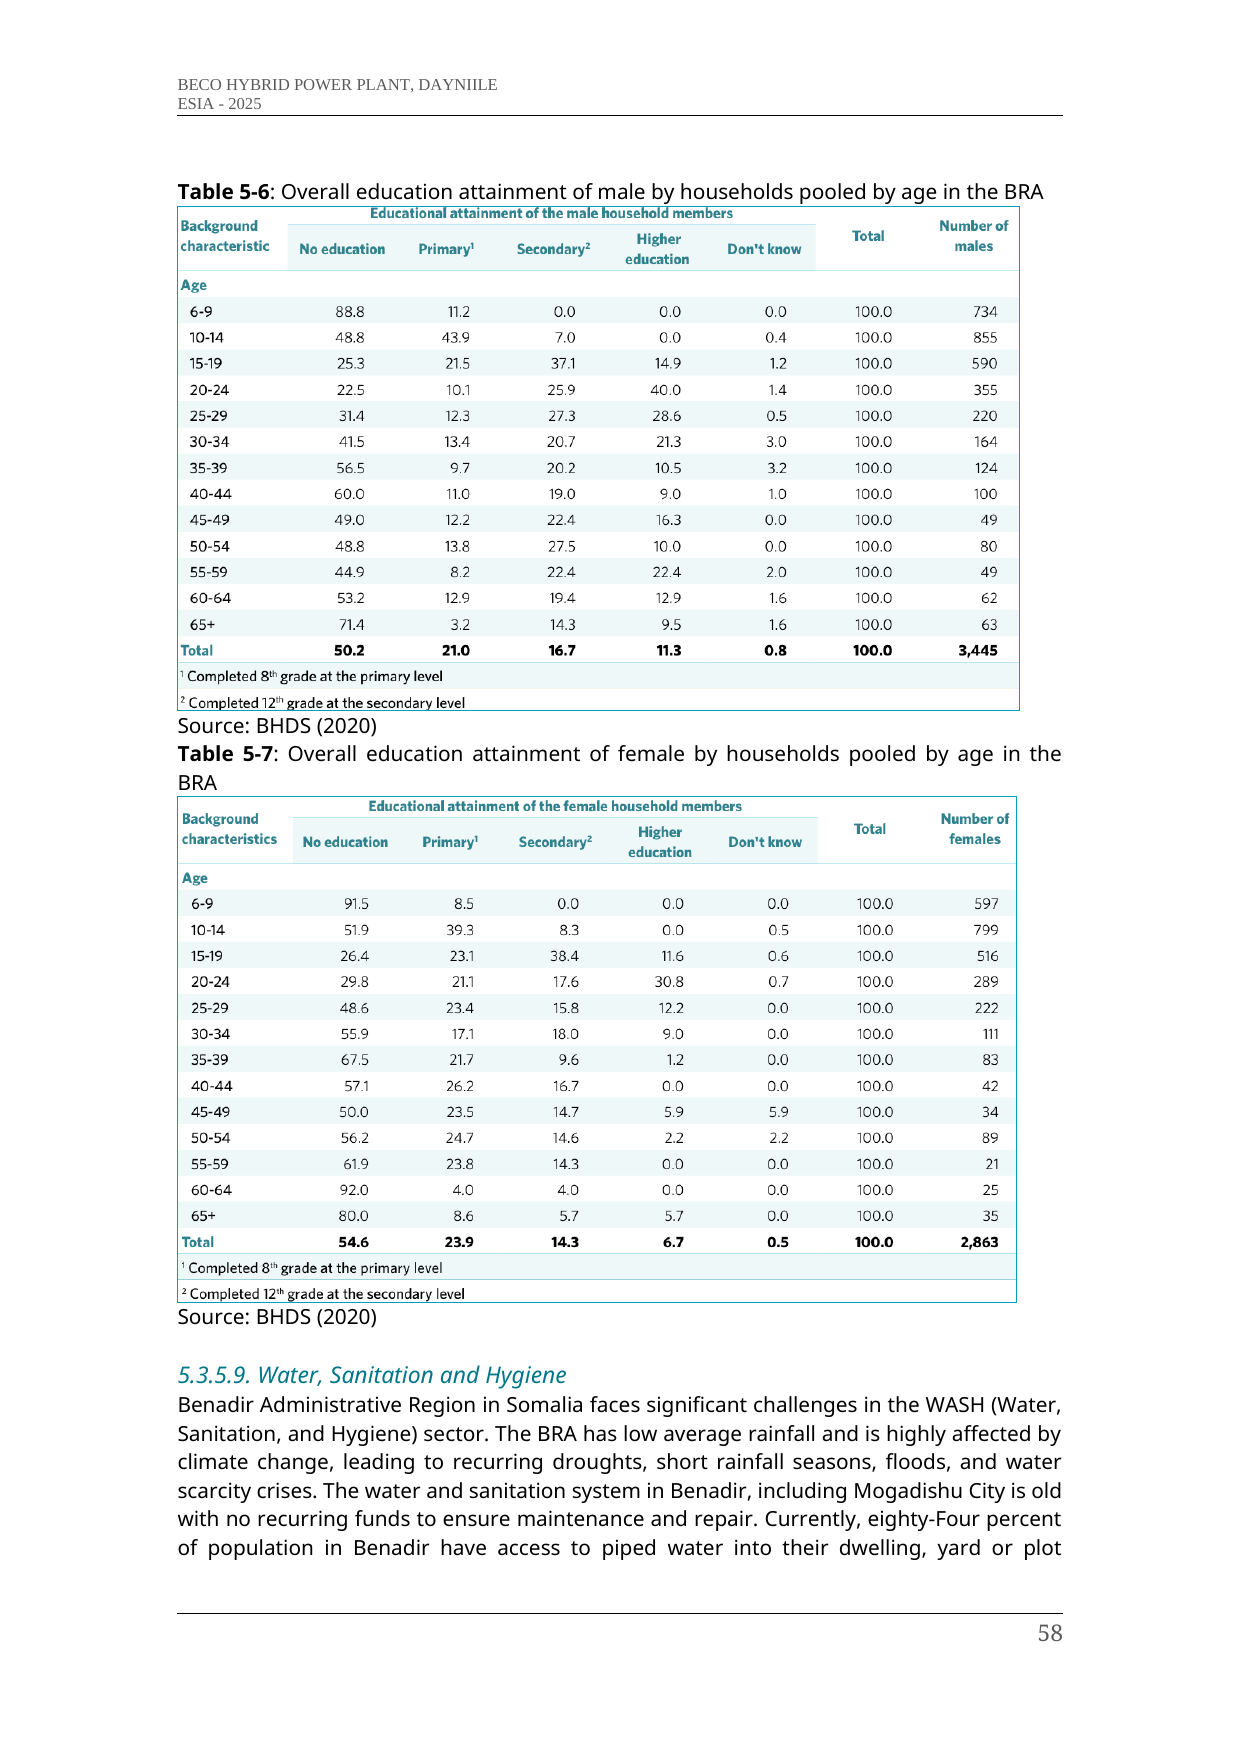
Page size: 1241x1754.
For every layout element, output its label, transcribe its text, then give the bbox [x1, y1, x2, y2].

text Source: BHDS (2020) [177, 1302, 1063, 1331]
text Table 5-3: Overall education attainment of male by households pooled by age in the BRA [177, 177, 1063, 206]
text Source: BHDS (2020) [177, 711, 1063, 739]
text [177, 1391, 1063, 1561]
subtitle 5.3.5.9. Water, Sanitation and Hygiene [177, 1359, 1063, 1391]
text Table 5-4: Overall education attainment of female by households pooled by age in the BRA [177, 739, 1063, 796]
picture [178, 207, 1019, 710]
picture [178, 797, 1016, 1302]
